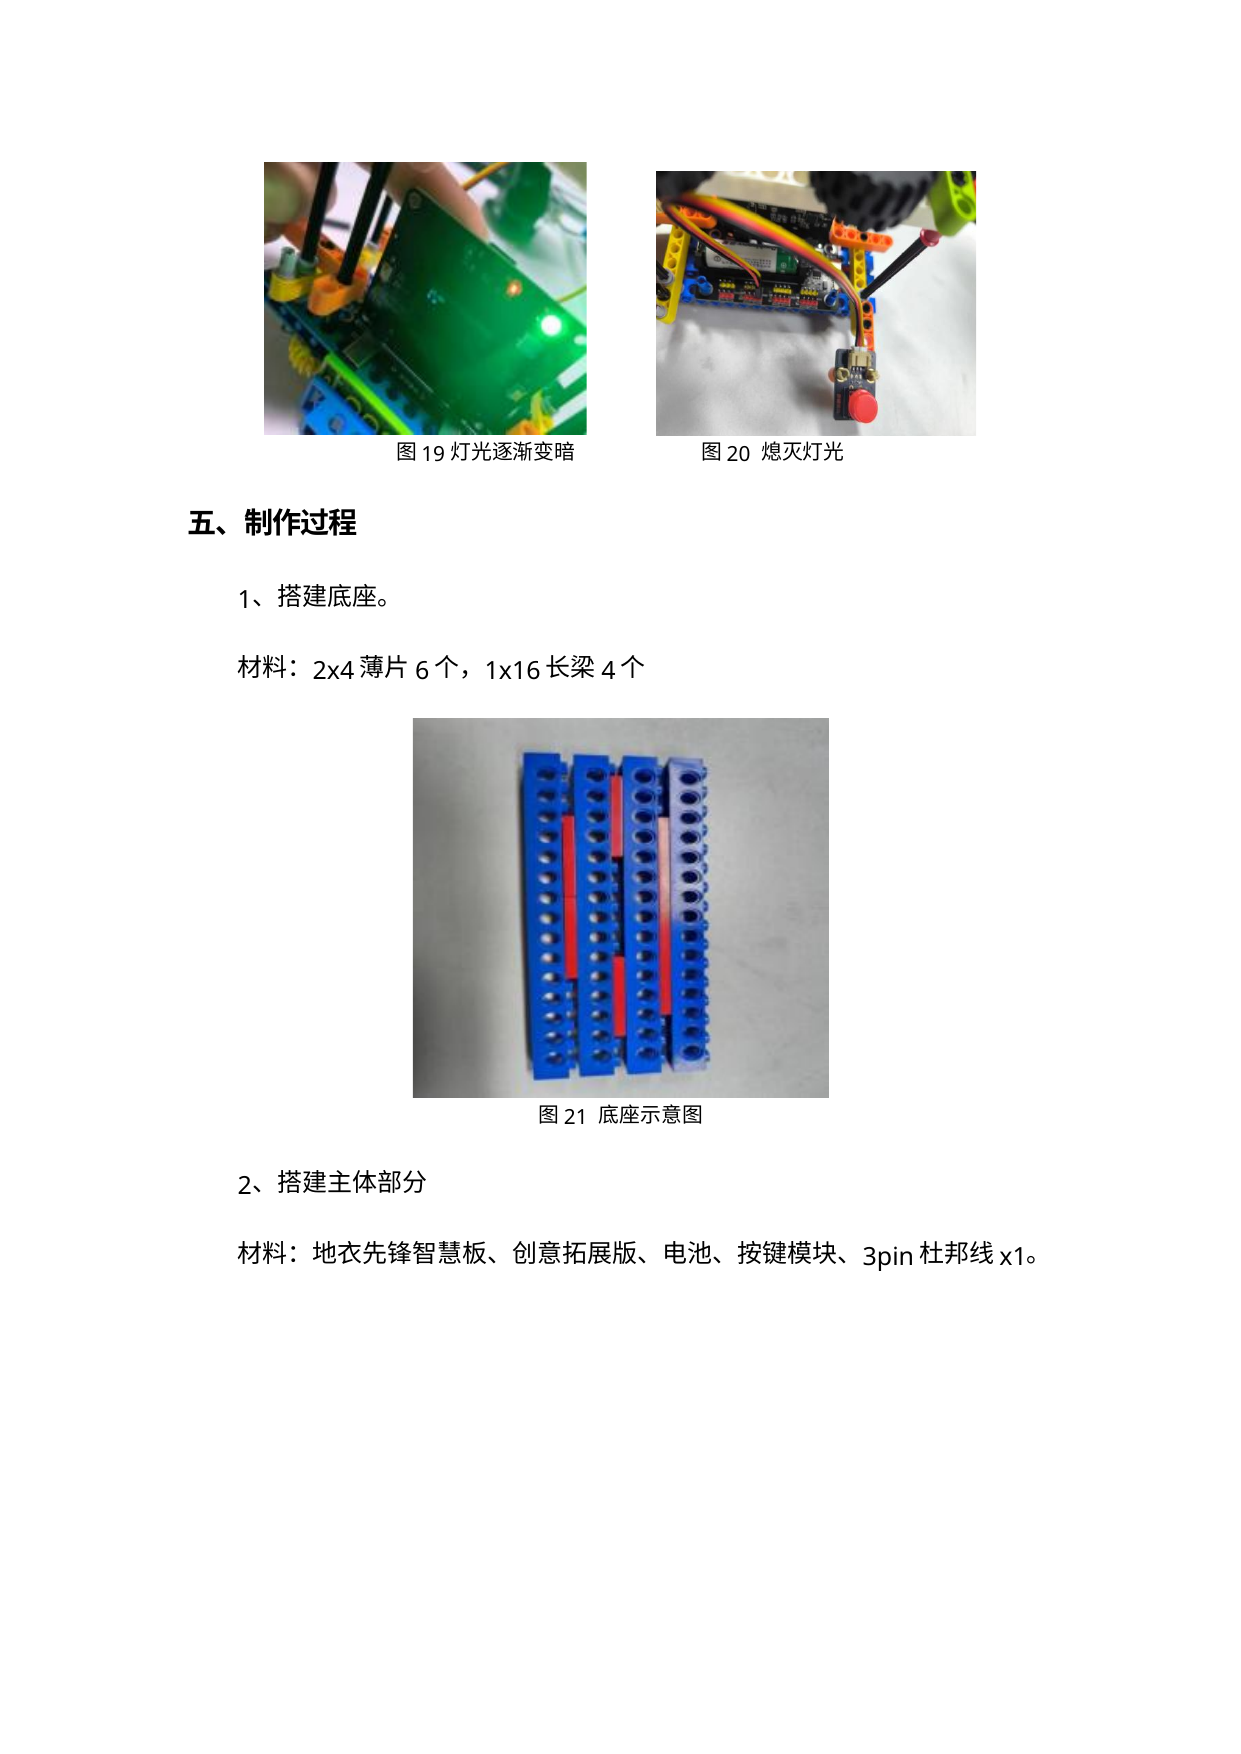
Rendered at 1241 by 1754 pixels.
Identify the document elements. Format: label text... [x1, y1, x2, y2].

text 1、搭建底座。 [187, 577, 1053, 648]
text 材料：地衣先锋智慧板、创意拓展版、电池、按键模块、3pin杜邦线x1。 [187, 1234, 1053, 1305]
picture [264, 162, 587, 435]
text 2、搭建主体部分 [187, 1163, 1053, 1234]
picture [656, 171, 977, 436]
text 图21 底座示意图 [187, 1098, 1053, 1163]
picture [412, 718, 829, 1098]
text 图19 灯光逐渐变暗 图20 熄灭灯光 [187, 435, 1053, 500]
text 材料：2x4薄片 6个，1x16长梁 4个 [187, 648, 1053, 719]
text 五、制作过程 [187, 500, 1053, 577]
